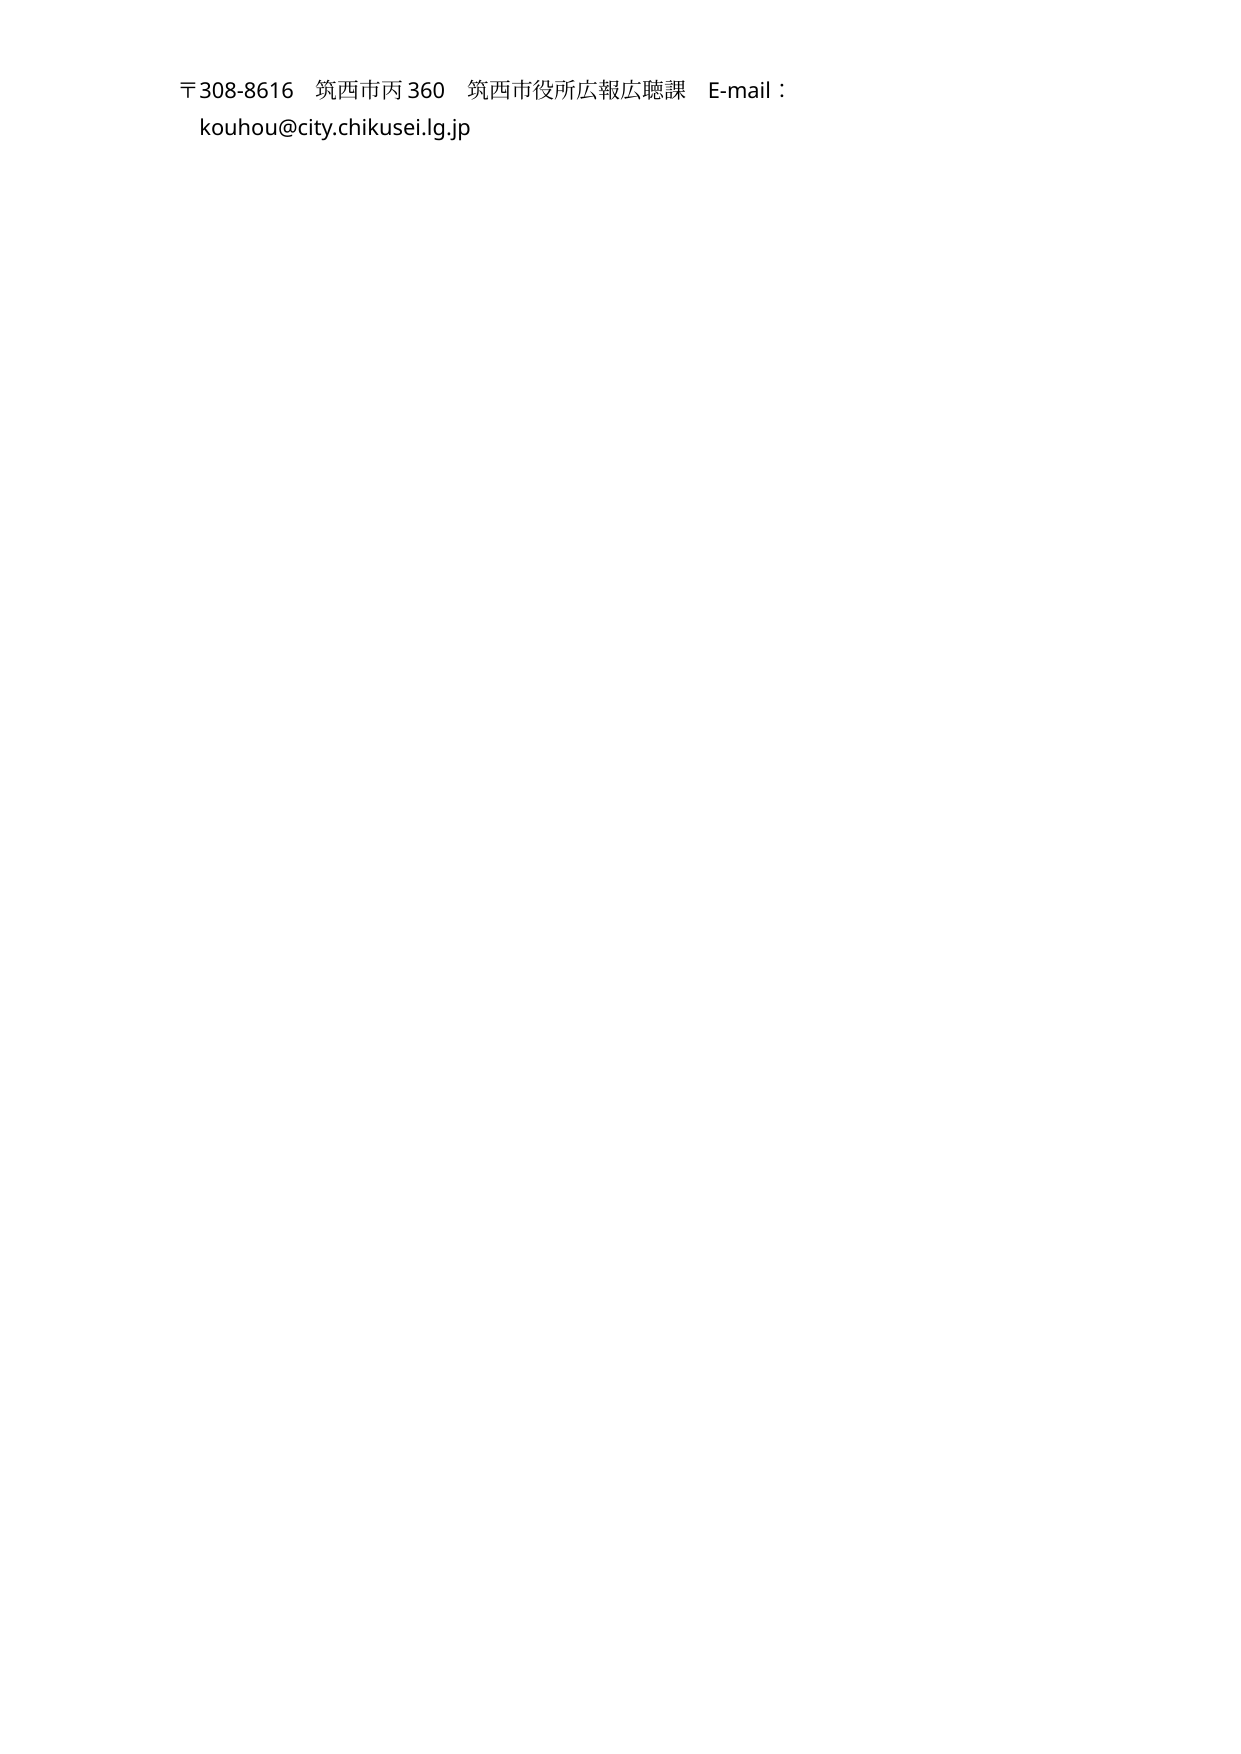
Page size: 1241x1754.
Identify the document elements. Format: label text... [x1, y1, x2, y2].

text 〒308-8616 筑西市丙360 筑西市役所広報広聴課 E-mail：kouhou@city.chikusei.lg.jp [177, 71, 1063, 146]
